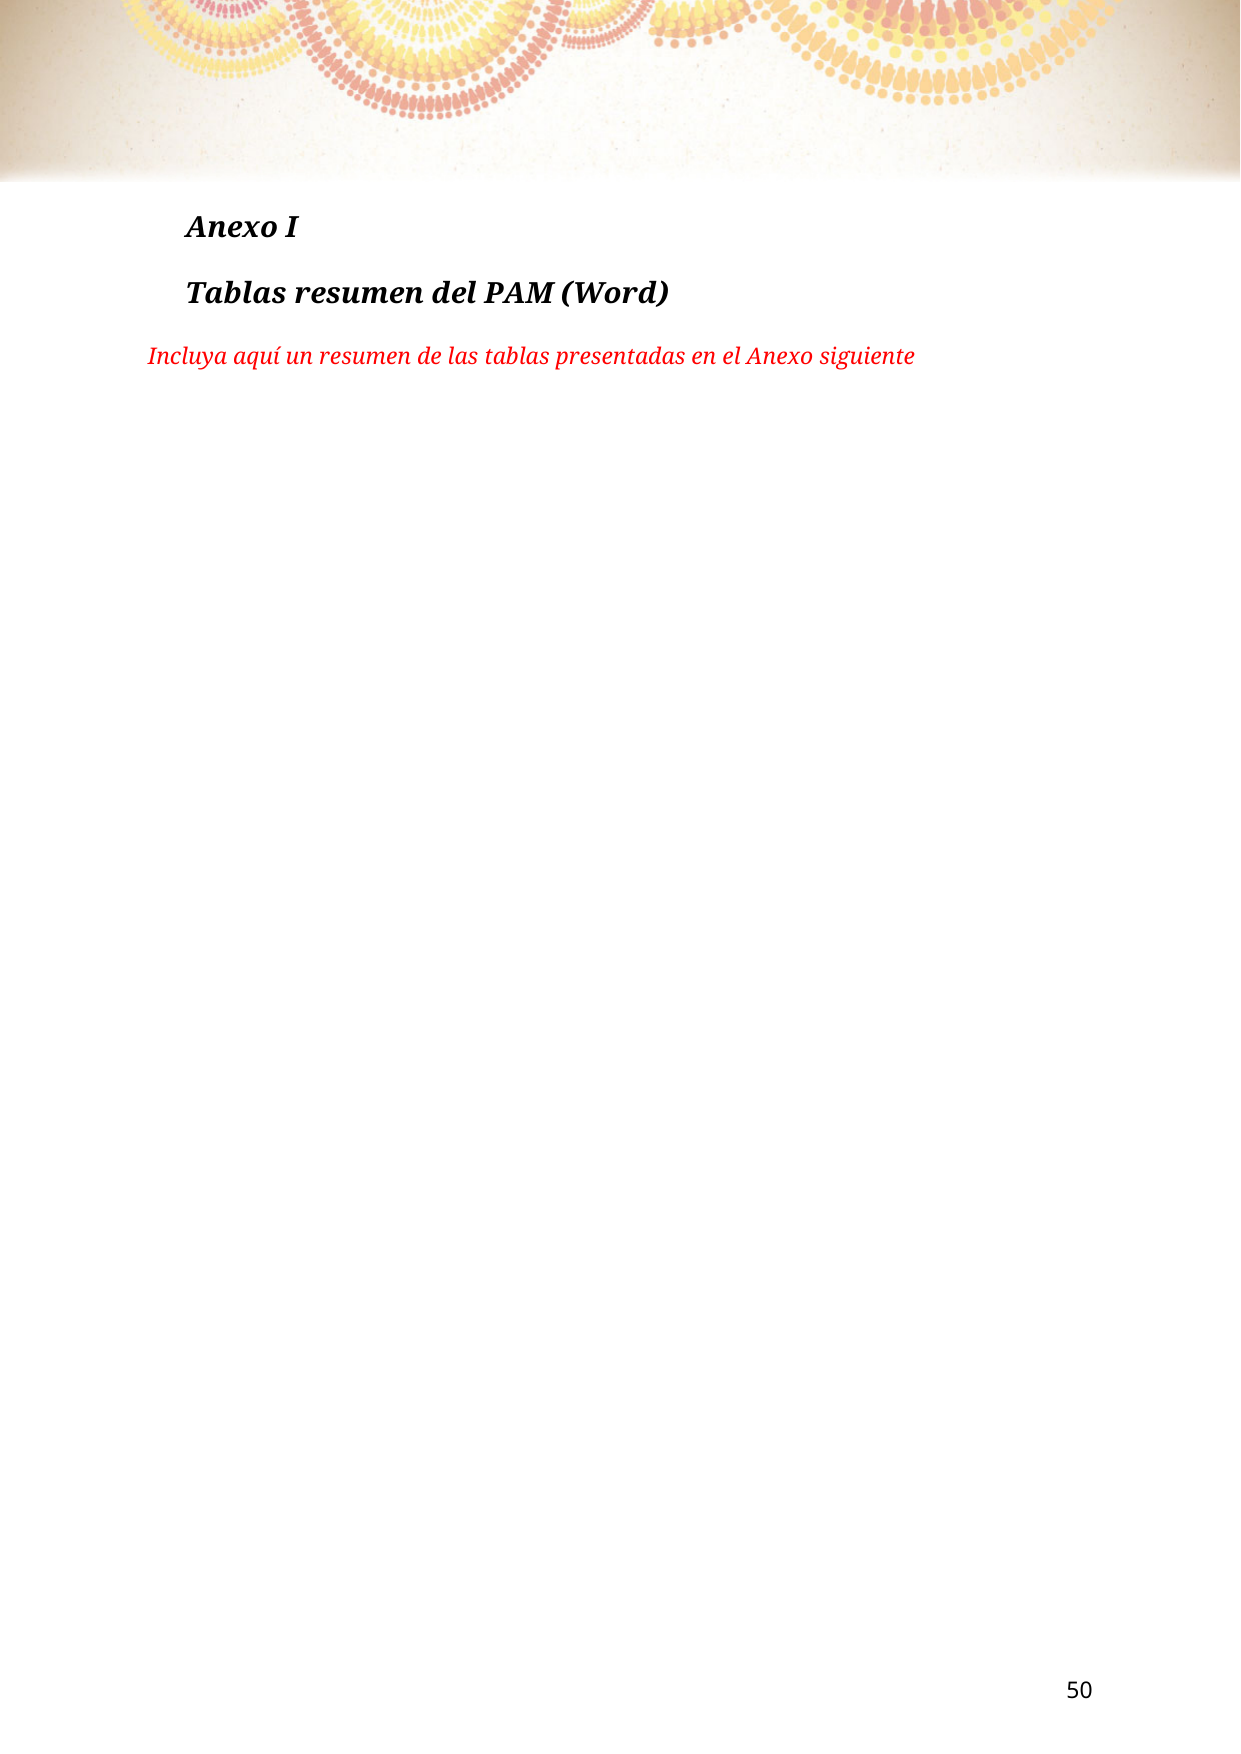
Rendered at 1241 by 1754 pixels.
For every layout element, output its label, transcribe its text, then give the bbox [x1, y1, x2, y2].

text Incluya aquí un resumen de las tablas presentadas en el Anexo siguiente [148, 339, 1093, 371]
text (máx. 1 pág.)Anexo I [185, 206, 1093, 246]
picture [0, 0, 1241, 182]
text Tablas resumen del PAM (Word) [185, 273, 1093, 312]
